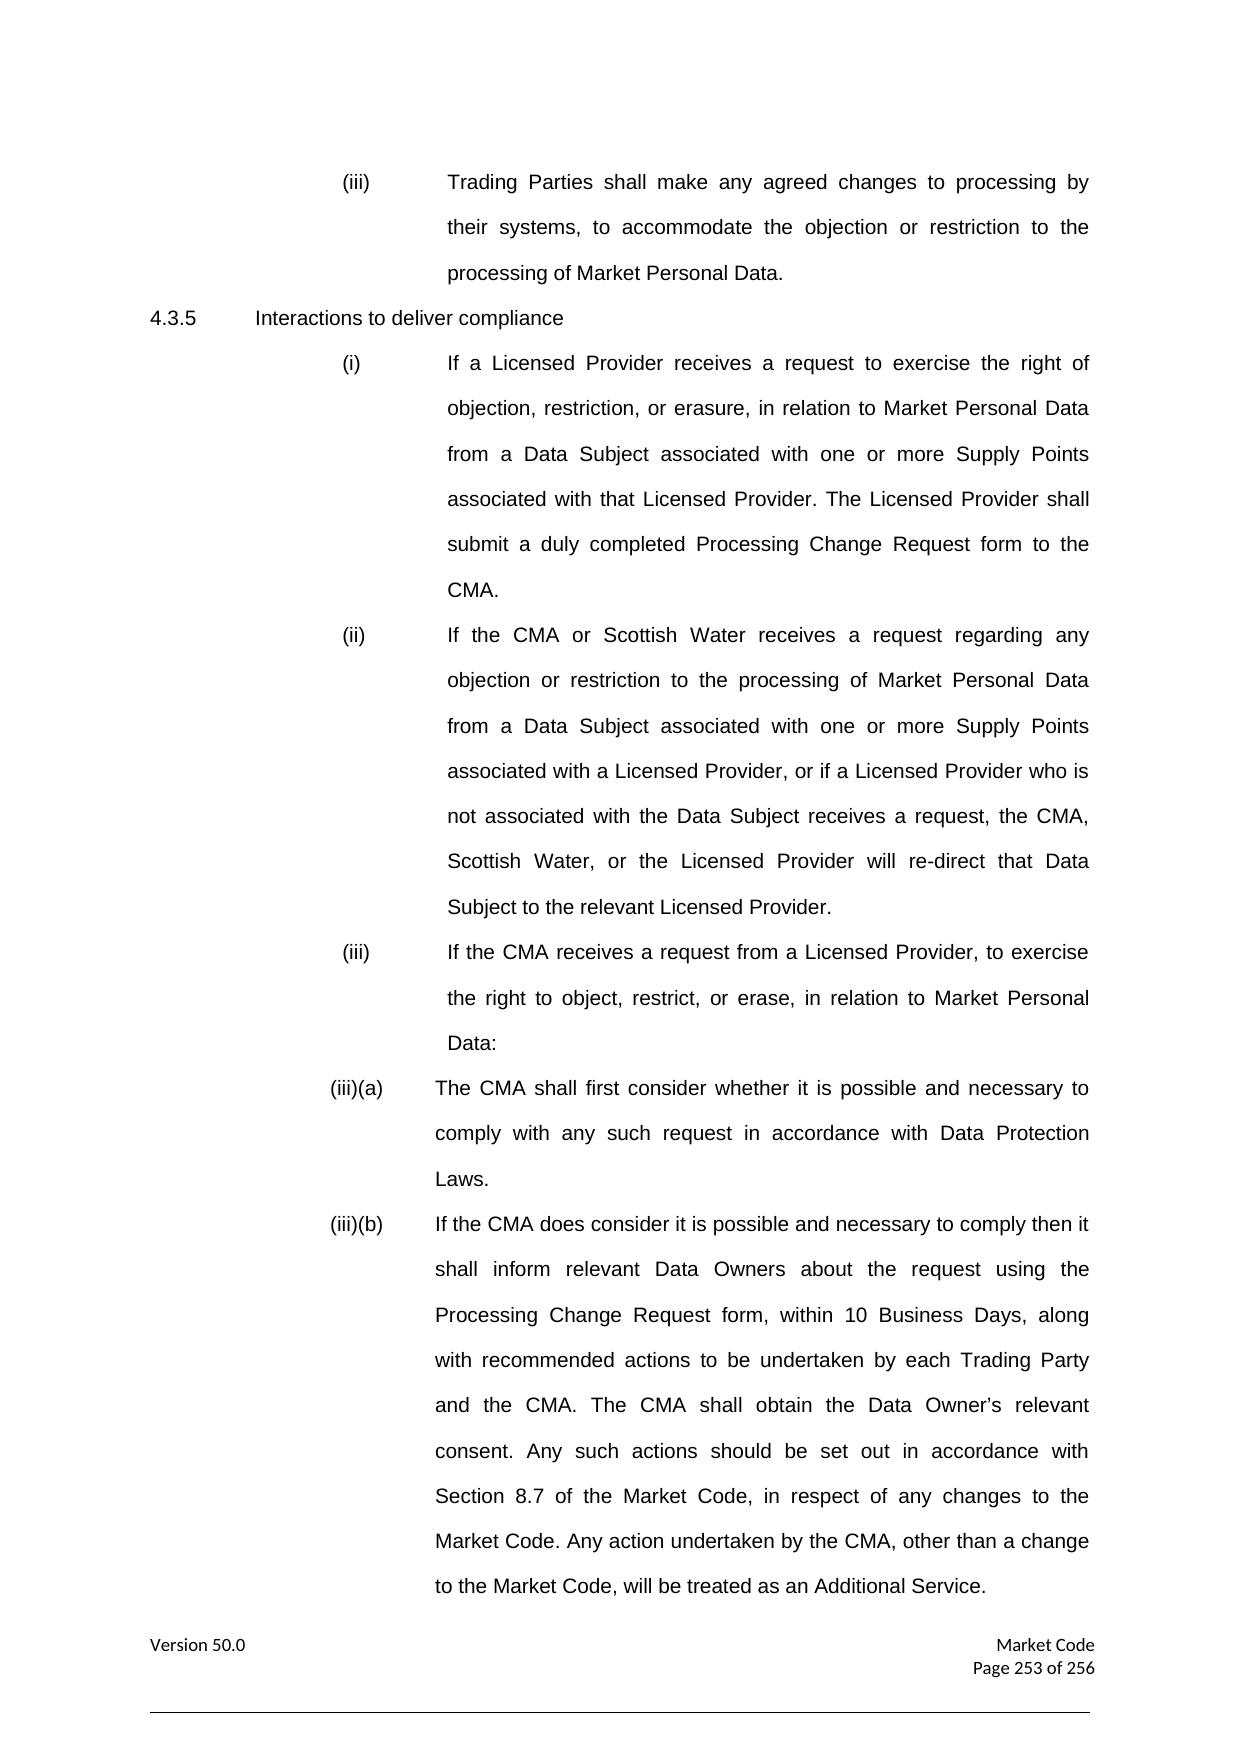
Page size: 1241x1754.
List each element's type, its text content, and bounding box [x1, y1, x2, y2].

text If the CMA receives a request from a Licensed Provider, to exercise the right to object, restrict, or erase, in relation to Market Personal Data: [342, 923, 1090, 1059]
text If a Licensed Provider receives a request to exercise the right of objection, restriction, or erasure, in relation to Market Personal Data from a Data Subject associated with one or more Supply Points associated with that Licensed Provider. The Licensed Provider shall submit a duly completed Processing Change Request form to the CMA. [342, 334, 1090, 606]
text Trading Parties shall make any agreed changes to processing by their systems, to accommodate the objection or restriction to the processing of Market Personal Data. [342, 153, 1090, 289]
text If the CMA does consider it is possible and necessary to comply then it shall inform relevant Data Owners about the request using the Processing Change Request form, within 10 Business Days, along with recommended actions to be undertaken by each Trading Party and the CMA. The CMA shall obtain the Data Owner’s relevant consent. Any such actions should be set out in accordance with Section 8.7 of the Market Code, in respect of any changes to the Market Code. Any action undertaken by the CMA, other than a change to the Market Code, will be treated as an Additional Service. [330, 1195, 1090, 1603]
text Interactions to deliver compliance [150, 289, 1090, 334]
text If the CMA or Scottish Water receives a request regarding any objection or restriction to the processing of Market Personal Data from a Data Subject associated with one or more Supply Points associated with a Licensed Provider, or if a Licensed Provider who is not associated with the Data Subject receives a request, the CMA, Scottish Water, or the Licensed Provider will re-direct that Data Subject to the relevant Licensed Provider. [342, 606, 1090, 923]
text The CMA shall first consider whether it is possible and necessary to comply with any such request in accordance with Data Protection Laws. [330, 1059, 1090, 1195]
